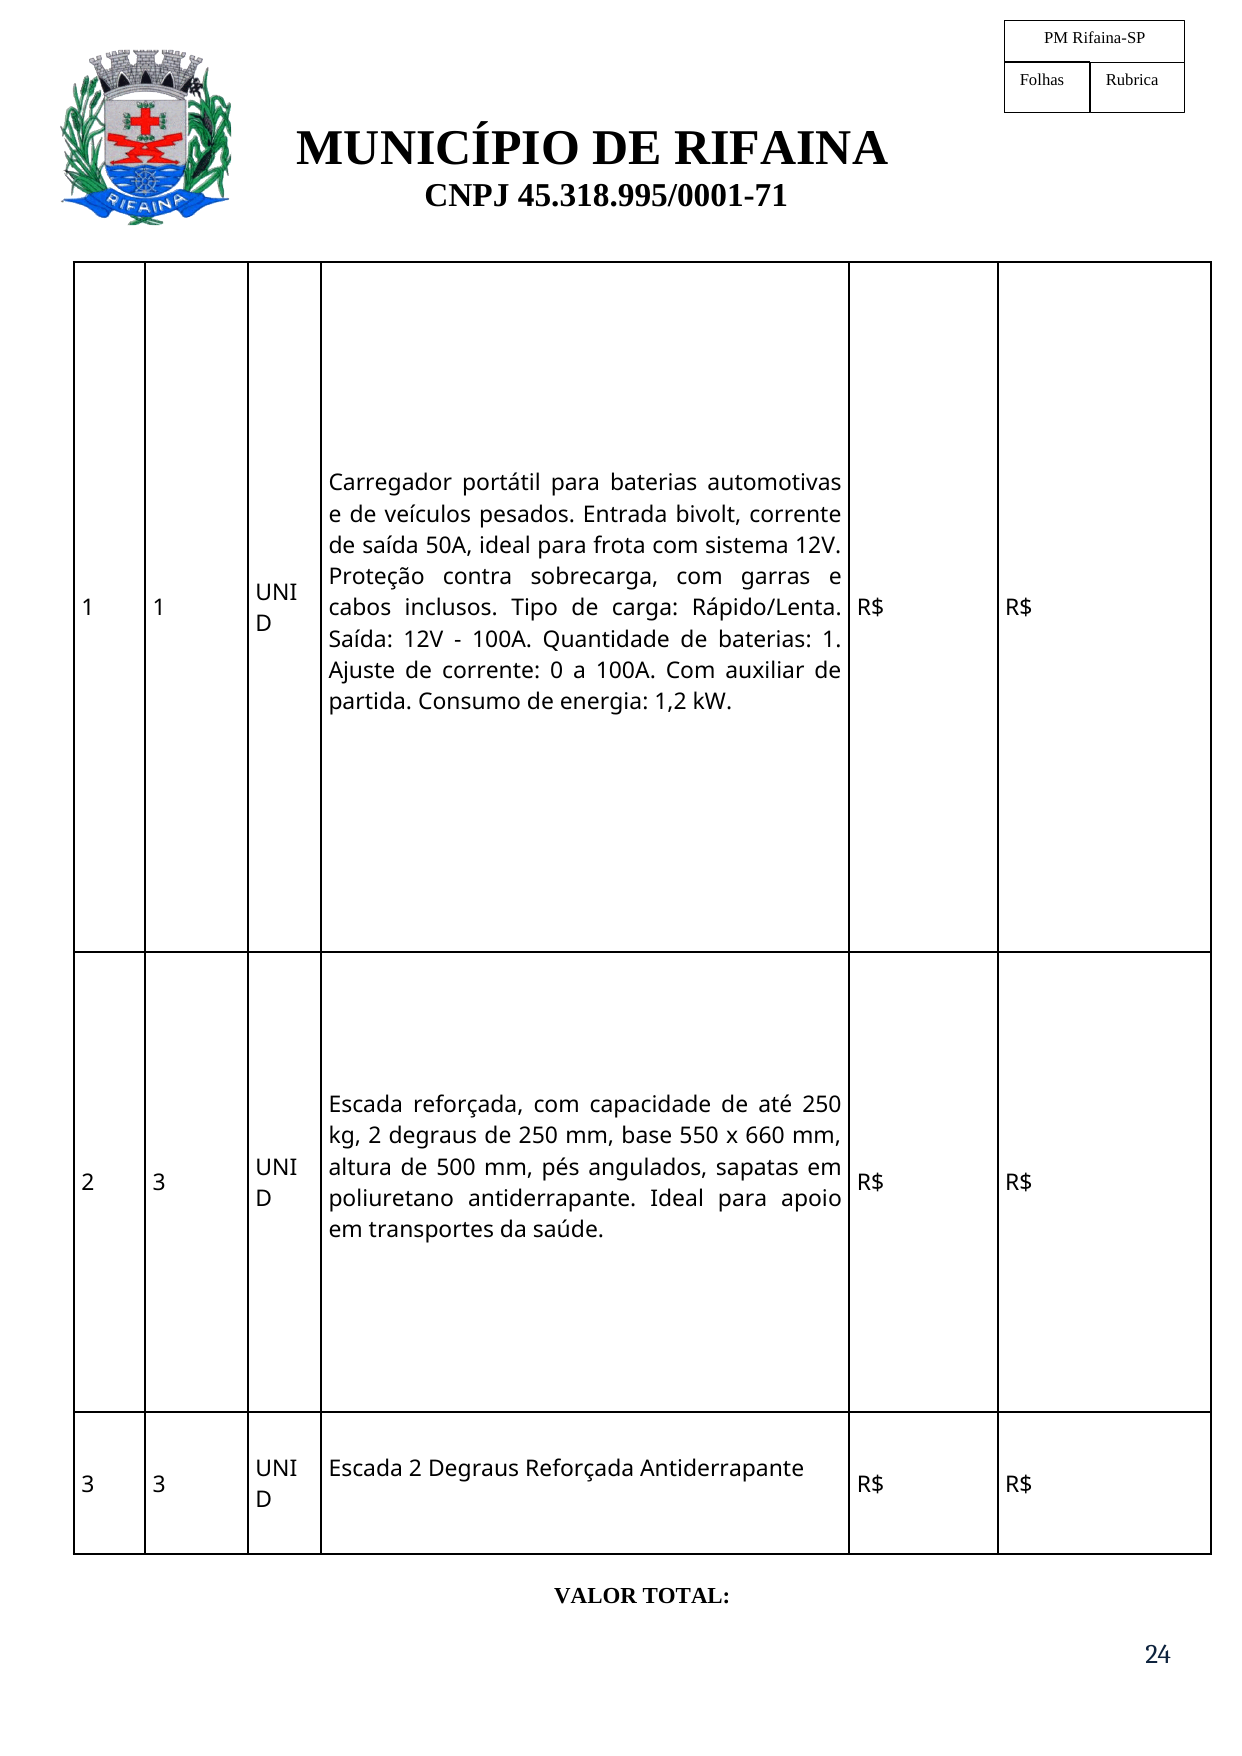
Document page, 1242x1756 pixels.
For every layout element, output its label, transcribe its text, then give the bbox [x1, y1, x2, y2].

picture [59, 47, 232, 226]
table_cell R$ [999, 263, 1210, 951]
table_cell Escada reforçada, com capacidade de até 250 kg, 2 degraus de 250 mm, base 550 x 660 mm, altura de 500 mm, pés angulados, sapatas em poliuretano antiderrapante. Ideal para apoio em transportes da saúde. [322, 953, 848, 1411]
table_cell R$ [999, 953, 1210, 1411]
table_cell R$ [850, 263, 997, 951]
table_cell 1 [75, 263, 144, 951]
table_cell 2 [75, 953, 144, 1411]
text VALOR TOTAL: [74, 1582, 1138, 1608]
table_cell R$ [999, 1413, 1210, 1553]
table_cell 3 [75, 1413, 144, 1553]
table_cell 3 [146, 1413, 247, 1553]
table_cell Escada 2 Degraus Reforçada Antiderrapante [322, 1413, 848, 1553]
table_cell UNID [249, 953, 320, 1411]
table_cell R$ [850, 1413, 997, 1553]
table_cell Carregador portátil para baterias automotivas e de veículos pesados. Entrada bivolt, corrente de saída 50A, ideal para frota com sistema 12V. Proteção contra sobrecarga, com garras e cabos inclusos. Tipo de carga: Rápido/Lenta. Saída: 12V - 100A. Quantidade de baterias: 1. Ajuste de corrente: 0 a 100A. Com auxiliar de partida. Consumo de energia: 1,2 kW. [322, 263, 848, 951]
table_cell R$ [850, 953, 997, 1411]
table_cell UNID [249, 263, 320, 951]
table_cell 1 [146, 263, 247, 951]
table_cell 3 [146, 953, 247, 1411]
table_cell UNID [249, 1413, 320, 1553]
